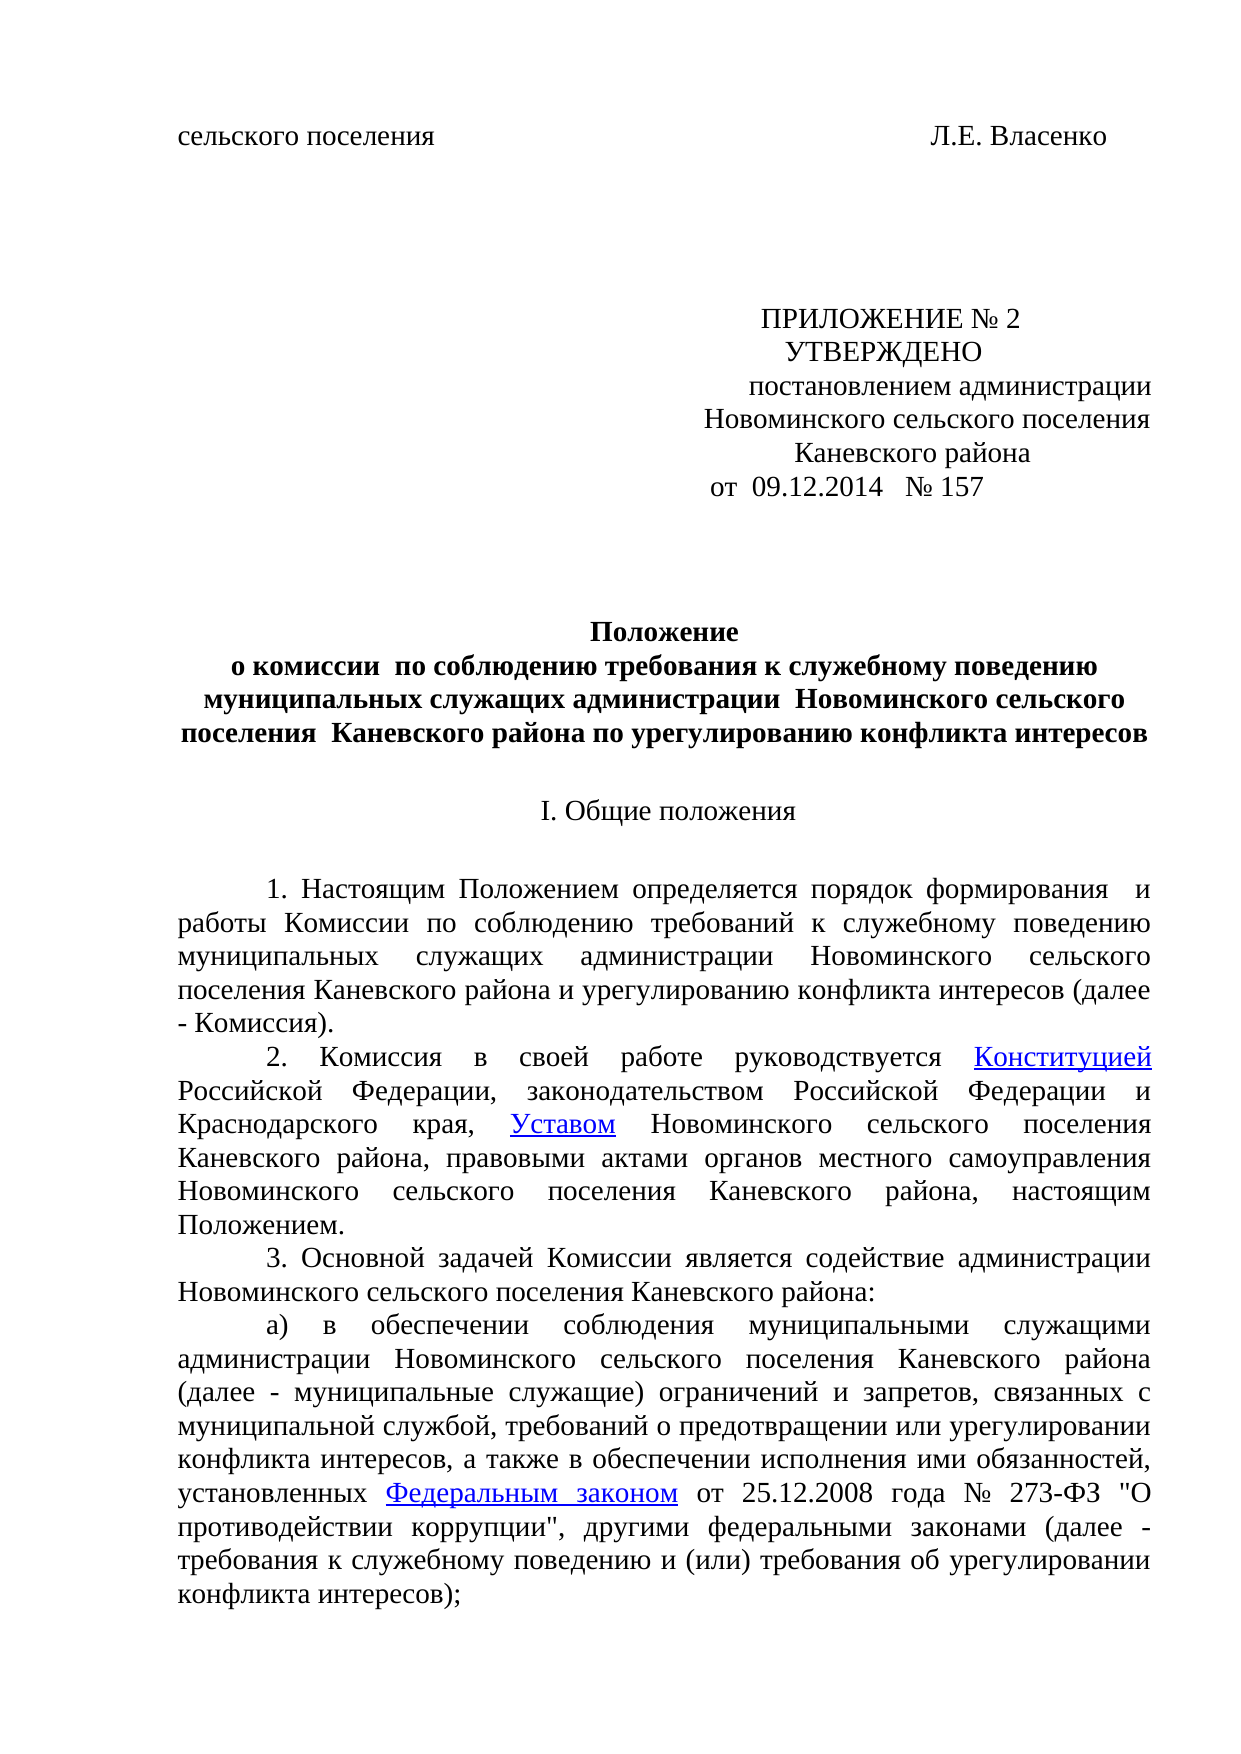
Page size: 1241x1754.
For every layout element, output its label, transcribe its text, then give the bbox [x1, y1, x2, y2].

text от 09.12.2014 № 157 [177, 469, 1152, 502]
text сельского поселения Л.Е. Власенко [177, 118, 1152, 152]
text I. Общие положения [177, 793, 1152, 827]
text УТВЕРЖДЕНО [177, 334, 1152, 368]
text Каневского района [177, 435, 1152, 469]
text а) в обеспечении соблюдения муниципальными служащими администрации Новоминского сельского поселения Каневского района (далее - муниципальные служащие) ограничений и запретов, связанных с муниципальной службой, требований о предотвращении или урегулировании конфликта интересов, а также в обеспечении исполнения ими обязанностей, установленных Федеральным законом от 25.12.2008 года № 273-ФЗ "О противодействии коррупции", другими федеральными законами (далее - требования к служебному поведению и (или) требования об урегулировании конфликта интересов); [177, 1307, 1152, 1609]
text постановлением администрации [177, 368, 1152, 402]
text 3. Основной задачей Комиссии является содействие администрации Новоминского сельского поселения Каневского района: [177, 1240, 1152, 1307]
text 1. Настоящим Положением определяется порядок формирования и работы Комиссии по соблюдению требований к служебному поведению муниципальных служащих администрации Новоминского сельского поселения Каневского района и урегулированию конфликта интересов (далее - Комиссия). [177, 871, 1152, 1039]
text Положение о комиссии по соблюдению требования к служебному поведению муниципальных служащих администрации Новоминского сельского поселения Каневского района по урегулированию конфликта интересов [177, 614, 1152, 782]
text Новоминского сельского поселения [177, 402, 1152, 435]
text 2. Комиссия в своей работе руководствуется Конституцией Российской Федерации, законодательством Российской Федерации и Краснодарского края, Уставом Новоминского сельского поселения Каневского района, правовыми актами органов местного самоуправления Новоминского сельского поселения Каневского района, настоящим Положением. [177, 1039, 1152, 1240]
text ПРИЛОЖЕНИЕ № 2 [177, 301, 1152, 334]
